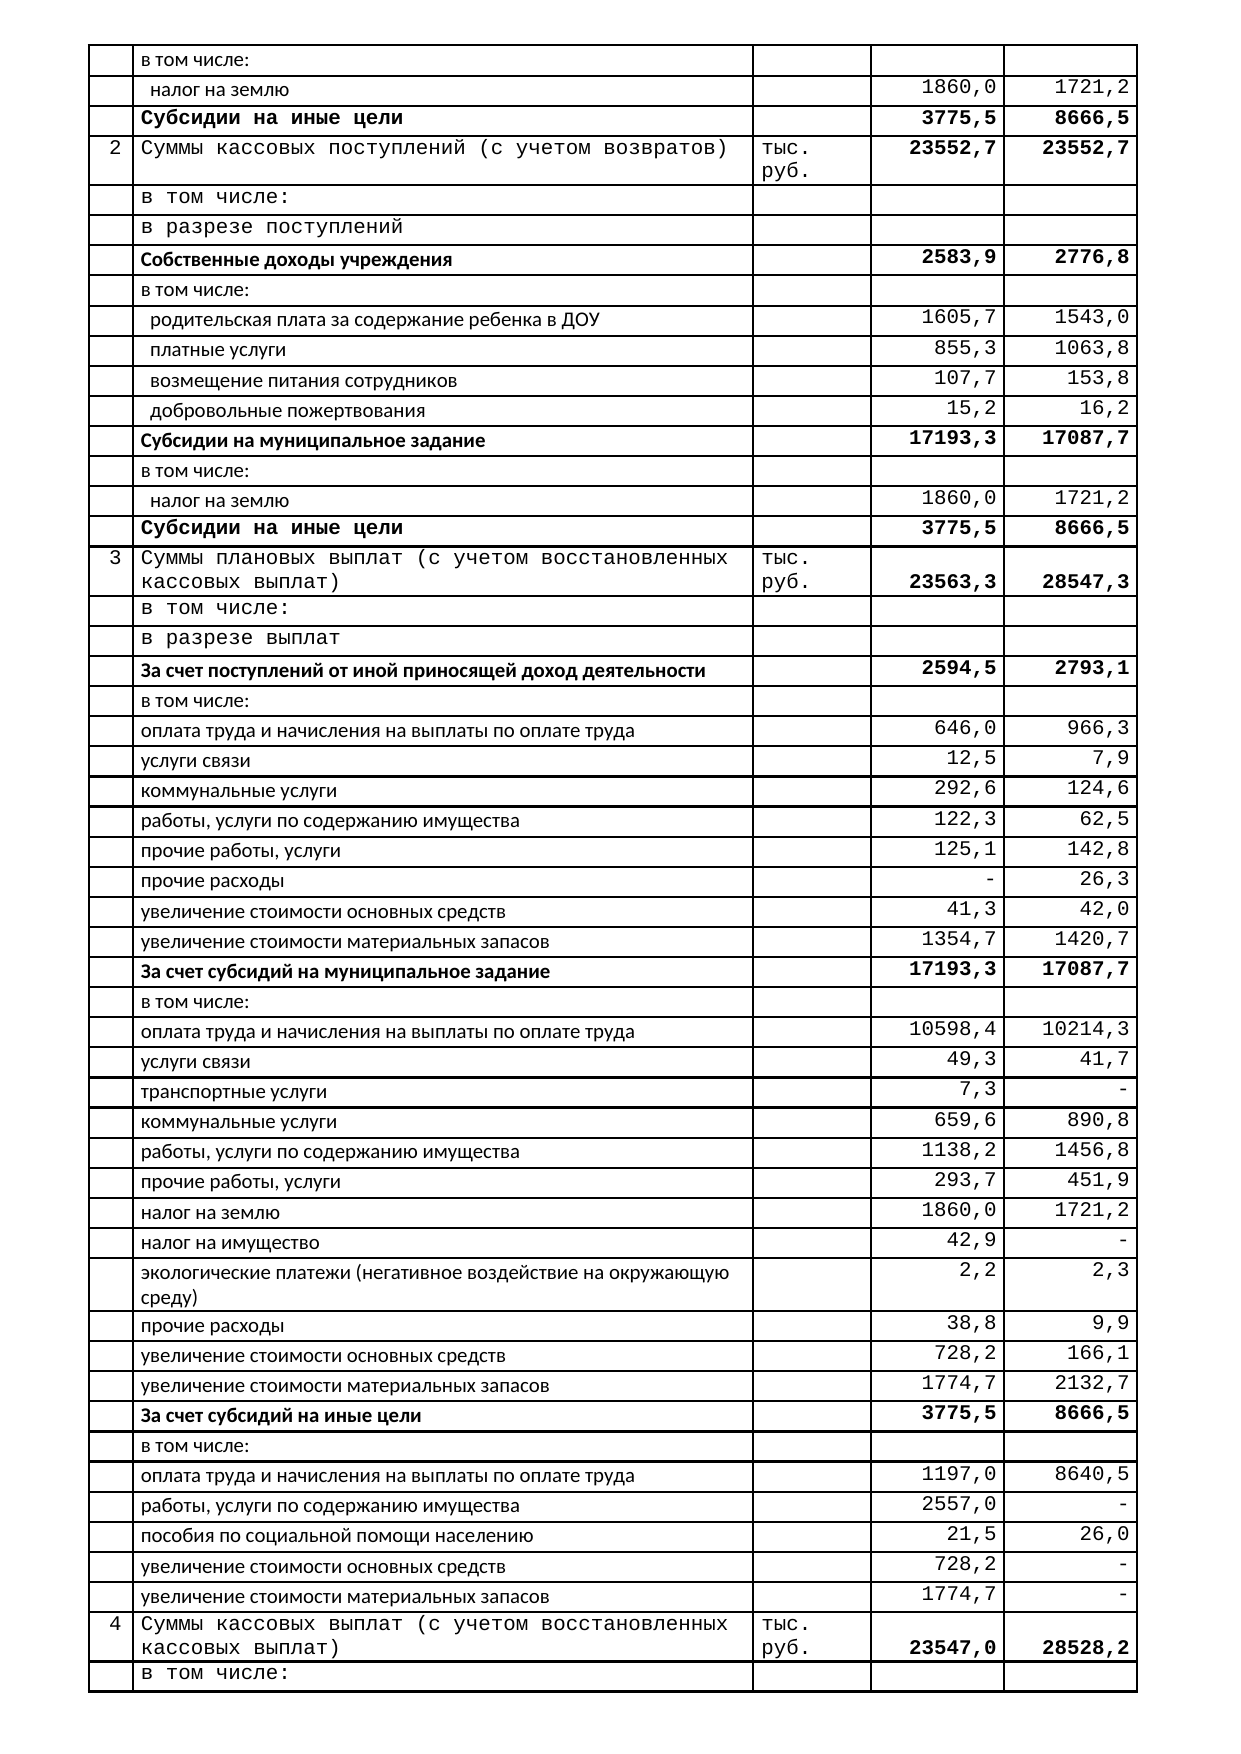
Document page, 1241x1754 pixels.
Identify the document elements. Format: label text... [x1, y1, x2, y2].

table_cell [90, 747, 132, 775]
table_cell 966,3 [1005, 717, 1136, 745]
table_cell [90, 1109, 132, 1137]
table_cell 646,0 [872, 717, 1003, 745]
table_cell [872, 46, 1003, 74]
table_cell налог на землю [134, 487, 752, 515]
table_cell 7,9 [1005, 747, 1136, 775]
table_cell увеличение стоимости основных средств [134, 1553, 752, 1581]
table_cell платные услуги [134, 337, 752, 365]
table_cell 1860,0 [872, 487, 1003, 515]
table_cell [754, 627, 870, 655]
table_cell 3 [90, 548, 132, 595]
table_cell [90, 898, 132, 926]
table_cell пособия по социальной помощи населению [134, 1523, 752, 1551]
table_cell [754, 1199, 870, 1227]
table_cell [90, 1139, 132, 1167]
table_cell [90, 367, 132, 395]
table_cell [90, 246, 132, 274]
table_cell [754, 597, 870, 625]
table_cell [754, 838, 870, 866]
table_cell Собственные доходы учреждения [134, 246, 752, 274]
table_cell [90, 687, 132, 715]
table_cell прочие расходы [134, 1312, 752, 1340]
table_cell 3775,5 [872, 107, 1003, 135]
table_cell в том числе: [134, 1433, 752, 1460]
table_cell оплата труда и начисления на выплаты по оплате труда [134, 1018, 752, 1046]
table_cell [754, 216, 870, 244]
table_cell [754, 1463, 870, 1491]
table_cell [90, 107, 132, 135]
table_cell 49,3 [872, 1048, 1003, 1076]
table_cell 10598,4 [872, 1018, 1003, 1046]
table_cell 26,0 [1005, 1523, 1136, 1551]
table_cell [754, 808, 870, 836]
table_cell [872, 597, 1003, 625]
table_cell 1456,8 [1005, 1139, 1136, 1167]
table_cell 10214,3 [1005, 1018, 1136, 1046]
table_cell Субсидии на иные цели [134, 107, 752, 135]
table_cell 1860,0 [872, 77, 1003, 104]
table_cell 2583,9 [872, 246, 1003, 274]
table_cell [872, 276, 1003, 304]
table_cell [754, 898, 870, 926]
table_cell [90, 427, 132, 455]
table_cell [90, 1583, 132, 1611]
table_cell 17193,3 [872, 958, 1003, 986]
table_cell [1005, 276, 1136, 304]
table_cell [754, 687, 870, 715]
table_cell [90, 1523, 132, 1551]
table_cell 728,2 [872, 1553, 1003, 1581]
table_cell [90, 337, 132, 365]
table_cell 107,7 [872, 367, 1003, 395]
table_cell 8640,5 [1005, 1463, 1136, 1491]
table_cell [754, 1079, 870, 1106]
table_cell 8666,5 [1005, 1402, 1136, 1430]
table_cell [1005, 1663, 1136, 1690]
table_cell [90, 657, 132, 685]
table_cell 7,3 [872, 1079, 1003, 1106]
table_cell [754, 246, 870, 274]
table_cell 23563,3 [872, 548, 1003, 595]
table_cell возмещение питания сотрудников [134, 367, 752, 395]
table_cell 451,9 [1005, 1169, 1136, 1197]
table_cell 42,9 [872, 1229, 1003, 1257]
table_cell 2 [90, 137, 132, 184]
table_cell 2,3 [1005, 1259, 1136, 1310]
table_cell [90, 1079, 132, 1106]
table_cell 1860,0 [872, 1199, 1003, 1227]
table_cell 17087,7 [1005, 958, 1136, 986]
table_cell 17087,7 [1005, 427, 1136, 455]
table_cell 2,2 [872, 1259, 1003, 1310]
table_cell 293,7 [872, 1169, 1003, 1197]
table_cell [872, 1433, 1003, 1460]
table_cell - [1005, 1493, 1136, 1521]
table_cell [1005, 597, 1136, 625]
table_cell в том числе: [134, 988, 752, 1016]
table_cell [754, 1048, 870, 1076]
table_cell [754, 1229, 870, 1257]
table_cell [90, 517, 132, 545]
table_cell [754, 1553, 870, 1581]
table_cell услуги связи [134, 747, 752, 775]
table_cell [90, 216, 132, 244]
table_cell 1721,2 [1005, 487, 1136, 515]
table_cell [90, 928, 132, 956]
table_cell в том числе: [134, 687, 752, 715]
table_cell 42,0 [1005, 898, 1136, 926]
table_cell 1774,7 [872, 1372, 1003, 1400]
table_cell 38,8 [872, 1312, 1003, 1340]
table_cell 17193,3 [872, 427, 1003, 455]
table_cell 1354,7 [872, 928, 1003, 956]
table_cell 26,3 [1005, 868, 1136, 896]
table_cell [90, 988, 132, 1016]
table_cell [872, 216, 1003, 244]
table_cell оплата труда и начисления на выплаты по оплате труда [134, 717, 752, 745]
table_cell [872, 1663, 1003, 1690]
table_cell 125,1 [872, 838, 1003, 866]
table_cell прочие работы, услуги [134, 1169, 752, 1197]
table_cell [754, 307, 870, 334]
table_cell увеличение стоимости материальных запасов [134, 928, 752, 956]
table_cell [90, 1553, 132, 1581]
table_cell [90, 838, 132, 866]
table_cell [90, 808, 132, 836]
table_cell [754, 1433, 870, 1460]
table_cell [754, 397, 870, 425]
table_cell [754, 1663, 870, 1690]
table_cell [1005, 988, 1136, 1016]
table_cell [754, 77, 870, 104]
table_cell [754, 1342, 870, 1370]
table_cell 292,6 [872, 778, 1003, 805]
table_cell [90, 1259, 132, 1310]
table_cell [90, 597, 132, 625]
table_cell [1005, 457, 1136, 485]
table_cell [872, 627, 1003, 655]
table_cell [754, 186, 870, 214]
table_cell работы, услуги по содержанию имущества [134, 1493, 752, 1521]
table_cell [872, 186, 1003, 214]
table_cell в разрезе поступлений [134, 216, 752, 244]
table_cell в том числе: [134, 276, 752, 304]
table_cell [90, 868, 132, 896]
table_cell Суммы плановых выплат (с учетом восстановленных кассовых выплат) [134, 548, 752, 595]
table_cell [754, 276, 870, 304]
table_cell в разрезе выплат [134, 627, 752, 655]
table_cell [754, 1139, 870, 1167]
table_cell 41,3 [872, 898, 1003, 926]
table_cell 855,3 [872, 337, 1003, 365]
table_cell 3775,5 [872, 1402, 1003, 1430]
table_cell 41,7 [1005, 1048, 1136, 1076]
table_cell [754, 1109, 870, 1137]
table_cell работы, услуги по содержанию имущества [134, 1139, 752, 1167]
table_cell налог на землю [134, 77, 752, 104]
table_cell родительская плата за содержание ребенка в ДОУ [134, 307, 752, 334]
table_cell 23552,7 [872, 137, 1003, 184]
table_cell [754, 517, 870, 545]
table_cell Суммы кассовых поступлений (с учетом возвратов) [134, 137, 752, 184]
table_cell [754, 487, 870, 515]
table_cell 28547,3 [1005, 548, 1136, 595]
table_cell 2793,1 [1005, 657, 1136, 685]
table_cell 8666,5 [1005, 107, 1136, 135]
table_cell 15,2 [872, 397, 1003, 425]
table_cell добровольные пожертвования [134, 397, 752, 425]
table_cell в том числе: [134, 46, 752, 74]
table_cell 1605,7 [872, 307, 1003, 334]
table_cell [90, 1493, 132, 1521]
table_cell 122,3 [872, 808, 1003, 836]
table_cell тыс. руб. [754, 1613, 870, 1660]
table_cell 21,5 [872, 1523, 1003, 1551]
table_cell [1005, 1433, 1136, 1460]
table_cell [754, 928, 870, 956]
table_cell оплата труда и начисления на выплаты по оплате труда [134, 1463, 752, 1491]
table_cell [754, 1402, 870, 1430]
table_cell 153,8 [1005, 367, 1136, 395]
table_cell [90, 1663, 132, 1690]
table_cell [754, 717, 870, 745]
table_cell 62,5 [1005, 808, 1136, 836]
table_cell [90, 1048, 132, 1076]
table_cell [754, 778, 870, 805]
table_cell [90, 1342, 132, 1370]
table_cell 1420,7 [1005, 928, 1136, 956]
table_cell 142,8 [1005, 838, 1136, 866]
table_cell [90, 717, 132, 745]
table_cell [90, 1229, 132, 1257]
table_cell [1005, 627, 1136, 655]
table_cell [90, 46, 132, 74]
table_cell коммунальные услуги [134, 1109, 752, 1137]
table_cell 28528,2 [1005, 1613, 1136, 1660]
table_cell 166,1 [1005, 1342, 1136, 1370]
table_cell работы, услуги по содержанию имущества [134, 808, 752, 836]
table_cell [754, 1493, 870, 1521]
table_cell [90, 1312, 132, 1340]
table_cell - [872, 868, 1003, 896]
table_cell 2594,5 [872, 657, 1003, 685]
table_cell [1005, 687, 1136, 715]
table_cell [90, 487, 132, 515]
table_cell 16,2 [1005, 397, 1136, 425]
table_cell [90, 457, 132, 485]
table_cell [90, 1372, 132, 1400]
table_cell [754, 337, 870, 365]
table_cell [90, 1433, 132, 1460]
table_cell [90, 186, 132, 214]
table_cell увеличение стоимости основных средств [134, 1342, 752, 1370]
table_cell [754, 1169, 870, 1197]
table_cell [872, 988, 1003, 1016]
table_cell [90, 1169, 132, 1197]
table_cell 659,6 [872, 1109, 1003, 1137]
table_cell [754, 1523, 870, 1551]
table_cell [90, 627, 132, 655]
table_cell - [1005, 1229, 1136, 1257]
table_cell [754, 868, 870, 896]
table_cell [90, 276, 132, 304]
table_cell За счет субсидий на иные цели [134, 1402, 752, 1430]
table_cell 8666,5 [1005, 517, 1136, 545]
table_cell в том числе: [134, 597, 752, 625]
table_cell в том числе: [134, 457, 752, 485]
table_cell [754, 1018, 870, 1046]
table_cell 23547,0 [872, 1613, 1003, 1660]
table_cell экологические платежи (негативное воздействие на окружающую среду) [134, 1259, 752, 1310]
table_cell услуги связи [134, 1048, 752, 1076]
table_cell [754, 1259, 870, 1310]
table_cell [754, 367, 870, 395]
table_cell - [1005, 1079, 1136, 1106]
table_cell 1774,7 [872, 1583, 1003, 1611]
table_cell 1138,2 [872, 1139, 1003, 1167]
table_cell [754, 958, 870, 986]
table_cell [872, 687, 1003, 715]
table_cell увеличение стоимости материальных запасов [134, 1583, 752, 1611]
table_cell 2557,0 [872, 1493, 1003, 1521]
table_cell 1063,8 [1005, 337, 1136, 365]
table_cell [754, 988, 870, 1016]
table_cell 728,2 [872, 1342, 1003, 1370]
table_cell Субсидии на иные цели [134, 517, 752, 545]
table_cell 1543,0 [1005, 307, 1136, 334]
table_cell тыс. руб. [754, 137, 870, 184]
table_cell [1005, 216, 1136, 244]
table_cell [90, 1402, 132, 1430]
table_cell За счет субсидий на муниципальное задание [134, 958, 752, 986]
table_cell увеличение стоимости материальных запасов [134, 1372, 752, 1400]
table_cell налог на землю [134, 1199, 752, 1227]
table_cell [90, 1018, 132, 1046]
table_cell 4 [90, 1613, 132, 1660]
table_cell 2776,8 [1005, 246, 1136, 274]
table_cell [754, 457, 870, 485]
table_cell 3775,5 [872, 517, 1003, 545]
table_cell [754, 107, 870, 135]
table_cell [1005, 186, 1136, 214]
table_cell [1005, 46, 1136, 74]
table_cell 1721,2 [1005, 77, 1136, 104]
table_cell [90, 1463, 132, 1491]
table_cell 1197,0 [872, 1463, 1003, 1491]
table_cell [754, 1312, 870, 1340]
table_cell Суммы кассовых выплат (с учетом восстановленных кассовых выплат) [134, 1613, 752, 1660]
table_cell [90, 77, 132, 104]
table_cell прочие расходы [134, 868, 752, 896]
table_cell 12,5 [872, 747, 1003, 775]
table_cell За счет поступлений от иной приносящей доход деятельности [134, 657, 752, 685]
table_cell тыс. руб. [754, 548, 870, 595]
table_cell 9,9 [1005, 1312, 1136, 1340]
table_cell [754, 747, 870, 775]
table_cell [754, 46, 870, 74]
table_cell [754, 1372, 870, 1400]
table_cell - [1005, 1553, 1136, 1581]
table_cell увеличение стоимости основных средств [134, 898, 752, 926]
table_cell 23552,7 [1005, 137, 1136, 184]
table_cell транспортные услуги [134, 1079, 752, 1106]
table_cell в том числе: [134, 1663, 752, 1690]
table_cell 890,8 [1005, 1109, 1136, 1137]
table_cell [90, 958, 132, 986]
table_cell 2132,7 [1005, 1372, 1136, 1400]
table_cell [90, 307, 132, 334]
table_cell [754, 427, 870, 455]
table_cell коммунальные услуги [134, 778, 752, 805]
table_cell [90, 1199, 132, 1227]
table_cell [90, 778, 132, 805]
table_cell в том числе: [134, 186, 752, 214]
table_cell [872, 457, 1003, 485]
table_cell 1721,2 [1005, 1199, 1136, 1227]
table_cell - [1005, 1583, 1136, 1611]
table_cell налог на имущество [134, 1229, 752, 1257]
table_cell 124,6 [1005, 778, 1136, 805]
table_cell [754, 657, 870, 685]
table_cell прочие работы, услуги [134, 838, 752, 866]
table_cell [754, 1583, 870, 1611]
table_cell [90, 397, 132, 425]
table_cell Субсидии на муниципальное задание [134, 427, 752, 455]
